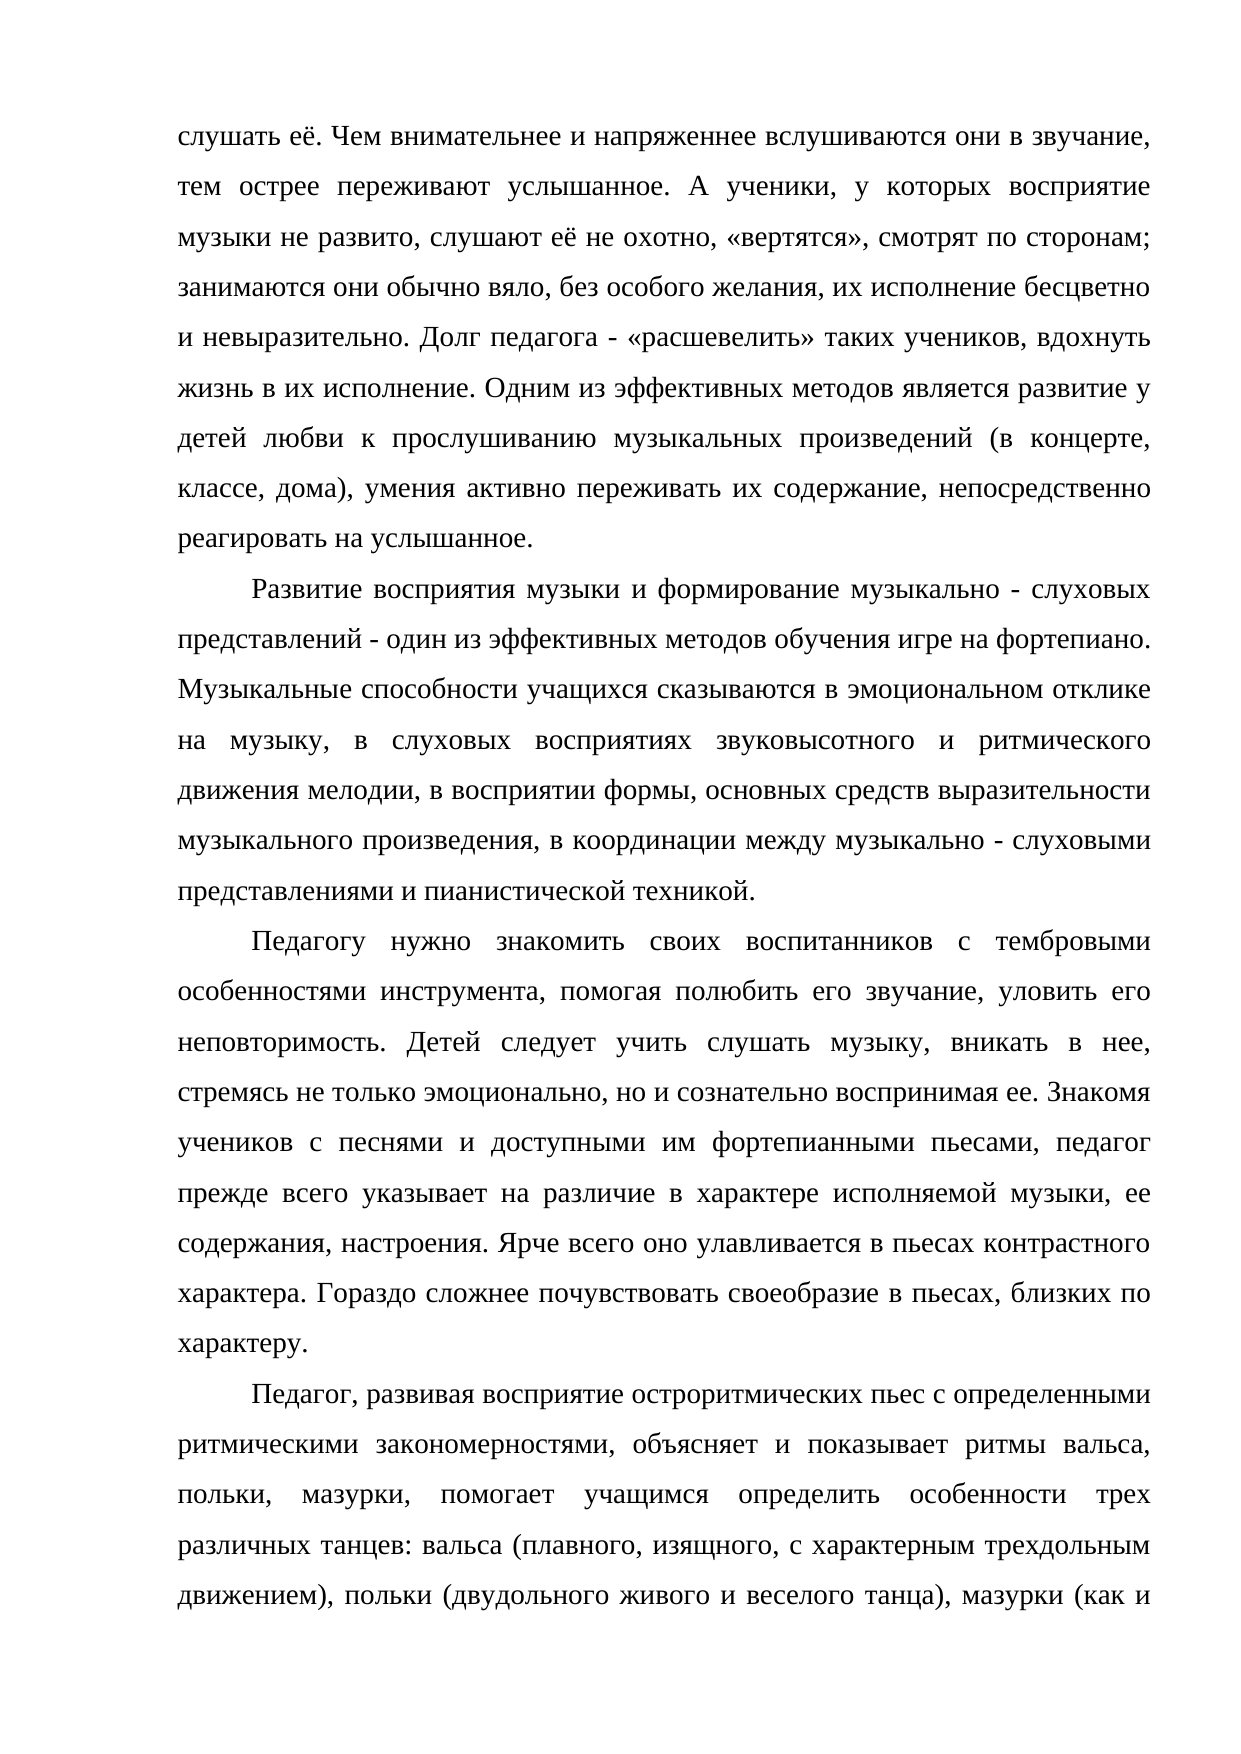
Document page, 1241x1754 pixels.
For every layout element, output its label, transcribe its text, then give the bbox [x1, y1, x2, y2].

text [177, 118, 1152, 554]
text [177, 1376, 1152, 1611]
text Педагогу нужно знакомить своих воспитанников с тембровыми особенностями инструмента, помогая полюбить его звучание, уловить его неповторимость. Детей следует учить слушать музыку, вникать в нее, стремясь не только эмоционально, но и сознательно воспринимая ее. Знакомя учеников с песнями и доступными им фортепианными пьесами, педагог прежде всего указывает на различие в характере исполняемой музыки, ее содержания, настроения. Ярче всего оно улавливается в пьесах контрастного характера. Гораздо сложнее почувствовать своеобразие в пьесах, близких по характеру. [177, 923, 1152, 1359]
text Развитие восприятия музыки и формирование музыкально - слуховых представлений - один из эффективных методов обучения игре на фортепиано. Музыкальные способности учащихся сказываются в эмоциональном отклике на музыку, в слуховых восприятиях звуковысотного и ритмического движения мелодии, в восприятии формы, основных средств выразительности музыкального произведения, в координации между музыкально - слуховыми представлениями и пианистической техникой. [177, 571, 1152, 906]
